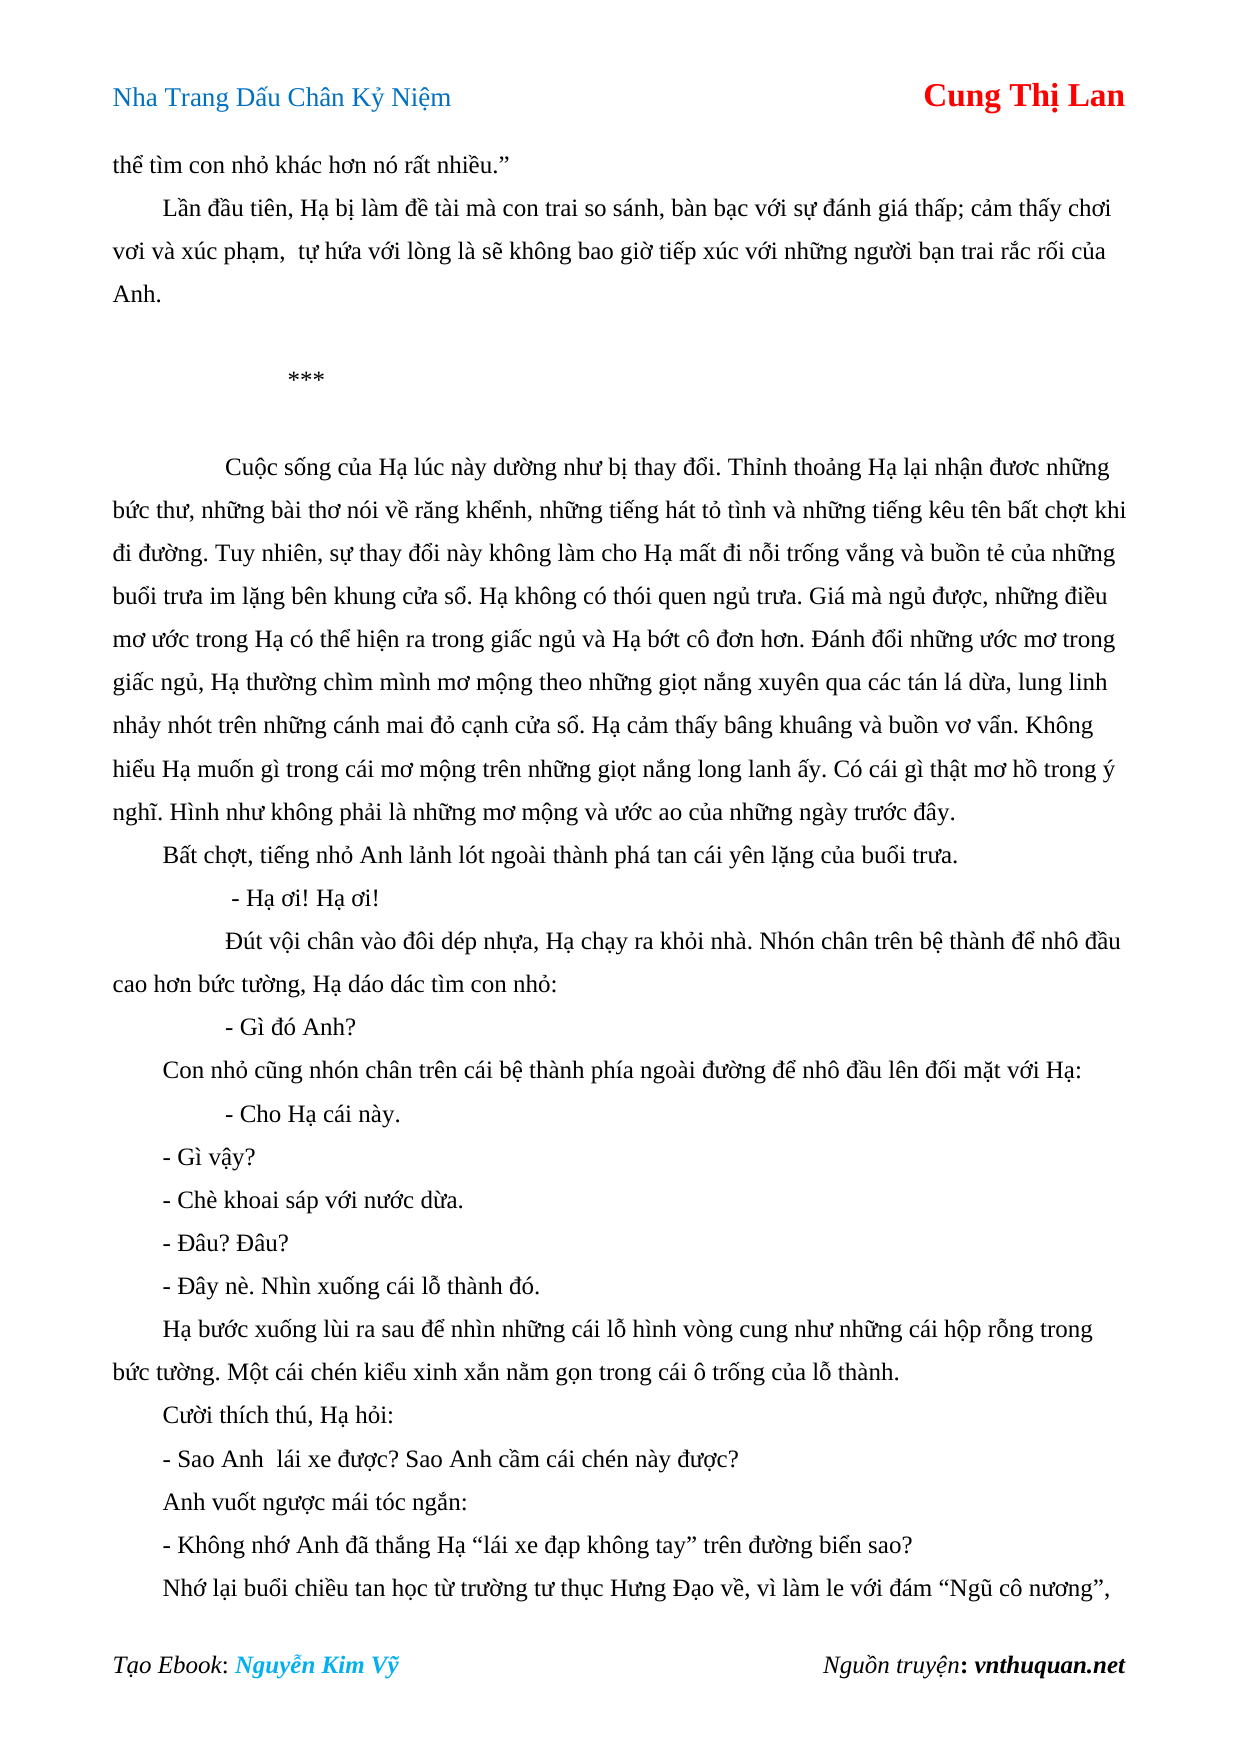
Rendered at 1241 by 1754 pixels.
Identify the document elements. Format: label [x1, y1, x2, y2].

text [112, 150, 1128, 1602]
